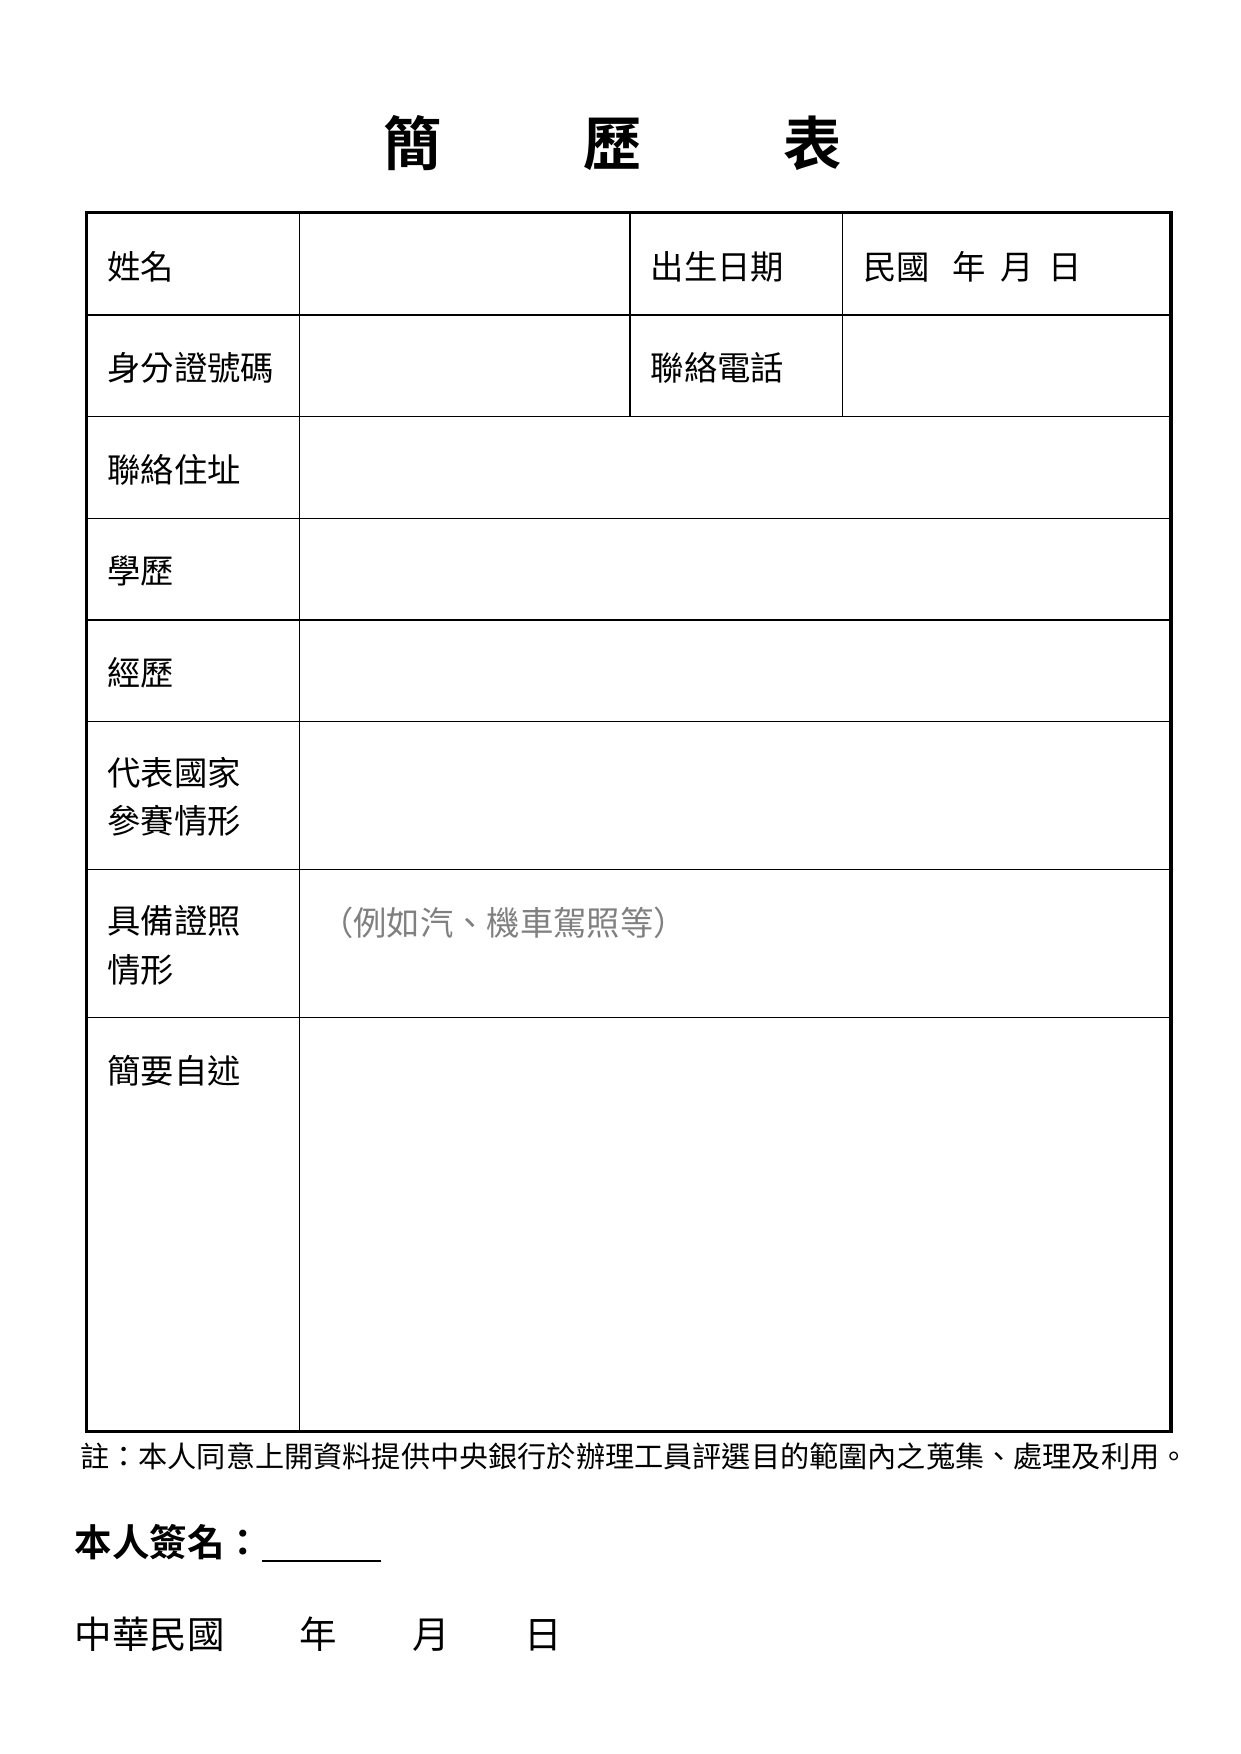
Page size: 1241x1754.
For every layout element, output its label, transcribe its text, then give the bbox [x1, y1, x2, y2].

table_cell [300, 519, 1169, 619]
table_cell （例如汽、機車駕照等） [300, 870, 1169, 1017]
table_cell [843, 316, 1169, 416]
table_cell 代表國家 參賽情形 [88, 722, 299, 868]
table_header [300, 214, 629, 314]
table_cell 經歷 [88, 621, 299, 721]
text 註：本人同意上開資料提供中央銀行於辦理工員評選目的範圍內之蒐集、處理及利用。 [51, 1433, 1167, 1476]
table_cell 具備證照 情形 [88, 870, 299, 1017]
table_cell 聯絡電話 [631, 316, 842, 416]
table_header 出生日期 [631, 214, 842, 314]
table_cell 學歷 [88, 519, 299, 619]
table_cell 簡要自述 [88, 1018, 299, 1430]
text 簡 歷 表 [44, 107, 1181, 174]
table_cell [300, 621, 1169, 721]
table_header 姓名 [88, 214, 299, 314]
table_cell [300, 316, 629, 416]
table_cell 聯絡住址 [88, 417, 299, 517]
text 中華民國 年 月 日 [74, 1605, 1181, 1659]
table_cell [300, 1018, 1169, 1430]
table_header 民國 年 月 日 [843, 214, 1169, 314]
table_cell [300, 417, 1169, 517]
table_cell [300, 722, 1169, 868]
text 本人簽名： [74, 1513, 1105, 1567]
table_cell 身分證號碼 [88, 316, 299, 416]
